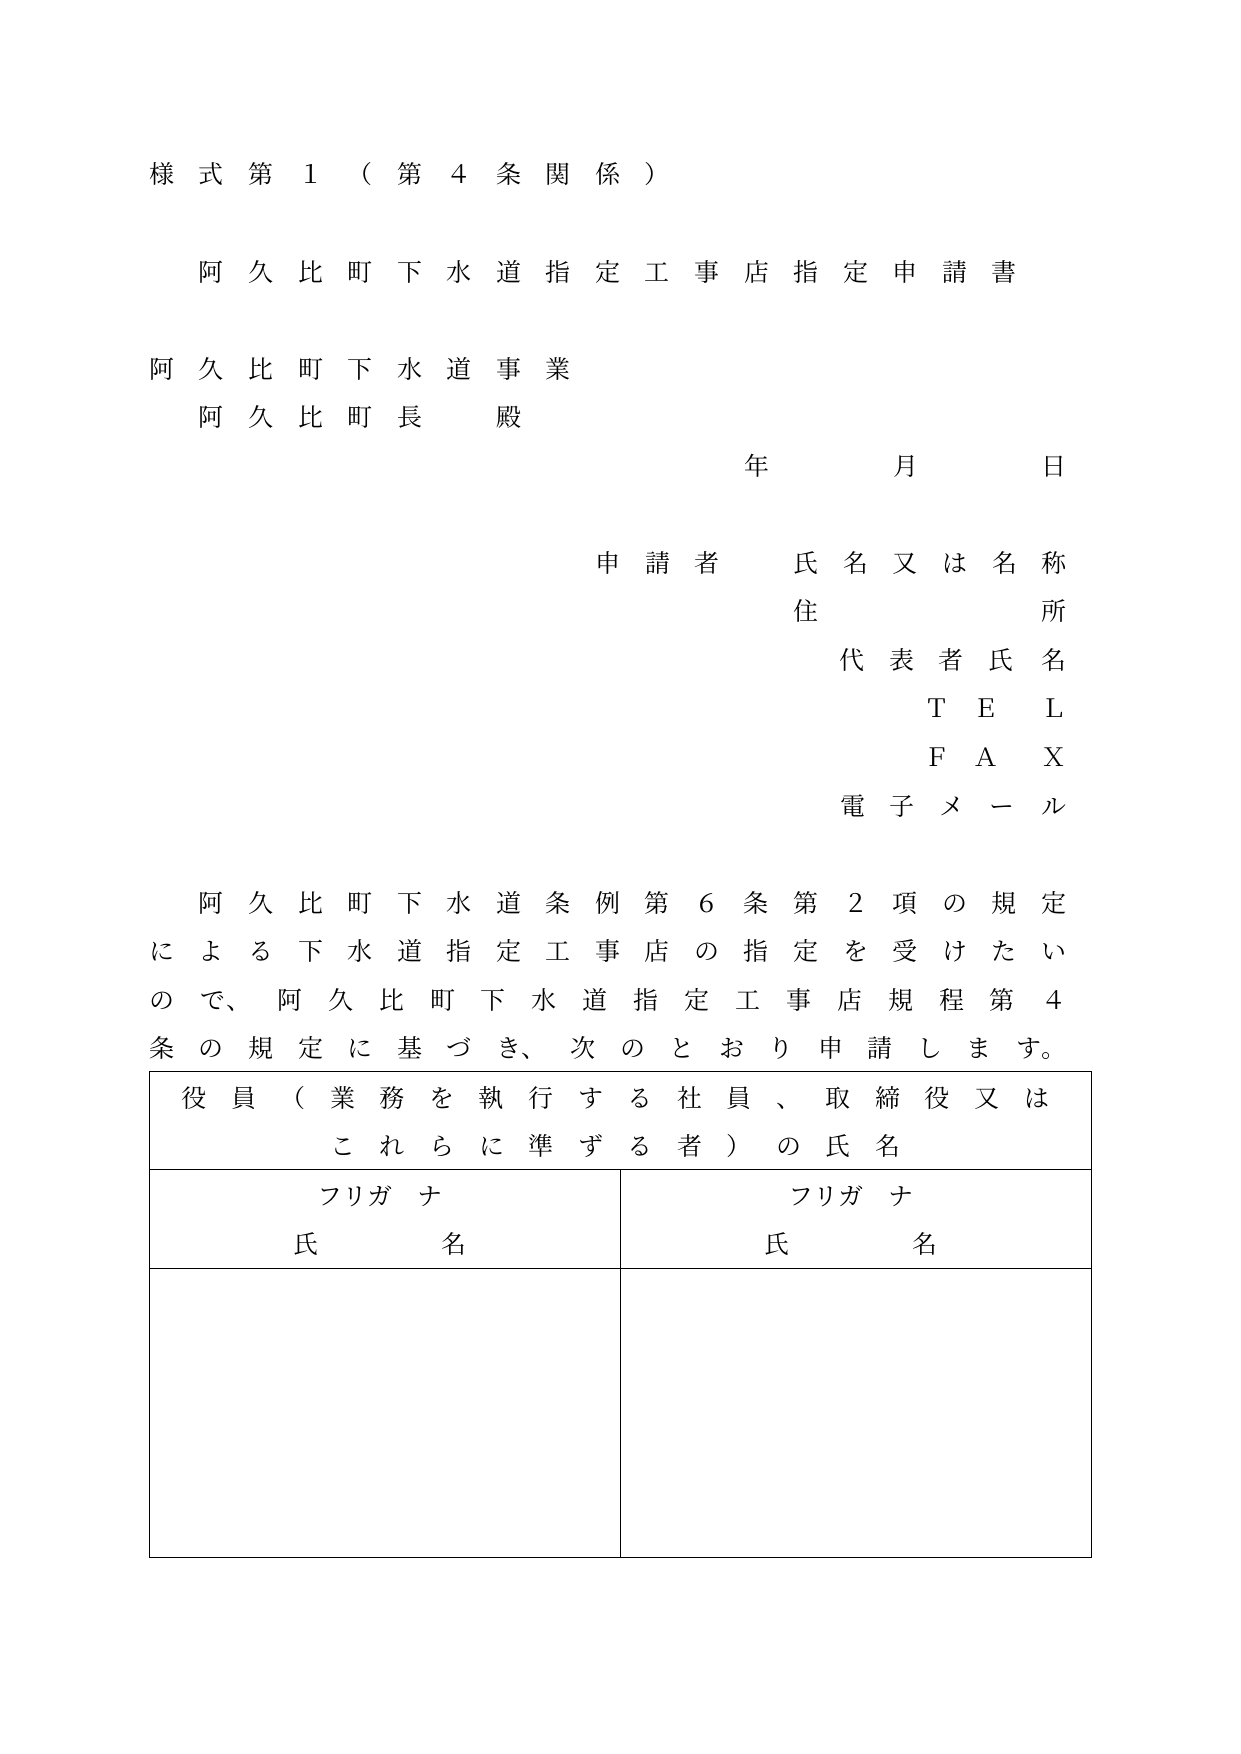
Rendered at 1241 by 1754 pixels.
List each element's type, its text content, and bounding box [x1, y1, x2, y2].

text 電子メール [149, 780, 1091, 828]
table_cell [621, 1269, 1091, 1557]
text 阿久比町下水道指定工事店指定申請書 [149, 246, 1091, 294]
text 申請者 氏名又は名称 [149, 537, 1091, 586]
text 阿久比町下水道条例第６条第２項の規定による下水道指定工事店の指定を受けたいので、阿久比町下水道指定工事店規程第４条の規定に基づき、次のとおり申請します。 [149, 877, 1091, 1071]
table_cell フリガナ 氏 名 [621, 1170, 1091, 1267]
text 阿久比町下水道事業 [149, 343, 1091, 392]
text 代表者氏名 [149, 634, 1091, 683]
text 年 月 日 [149, 440, 1091, 489]
text 様式第１（第４条関係） [149, 149, 1091, 197]
text ＴＥＬ [149, 683, 1091, 731]
text 阿久比町長 殿 [149, 392, 1091, 440]
table_cell フリガナ 氏 名 [150, 1170, 620, 1267]
table_cell [150, 1269, 620, 1557]
text ＦＡＸ [149, 731, 1091, 780]
text 住 所 [149, 586, 1091, 634]
table_header 役員（業務を執行する社員、取締役又はこれらに準ずる者）の氏名 [150, 1072, 1091, 1169]
